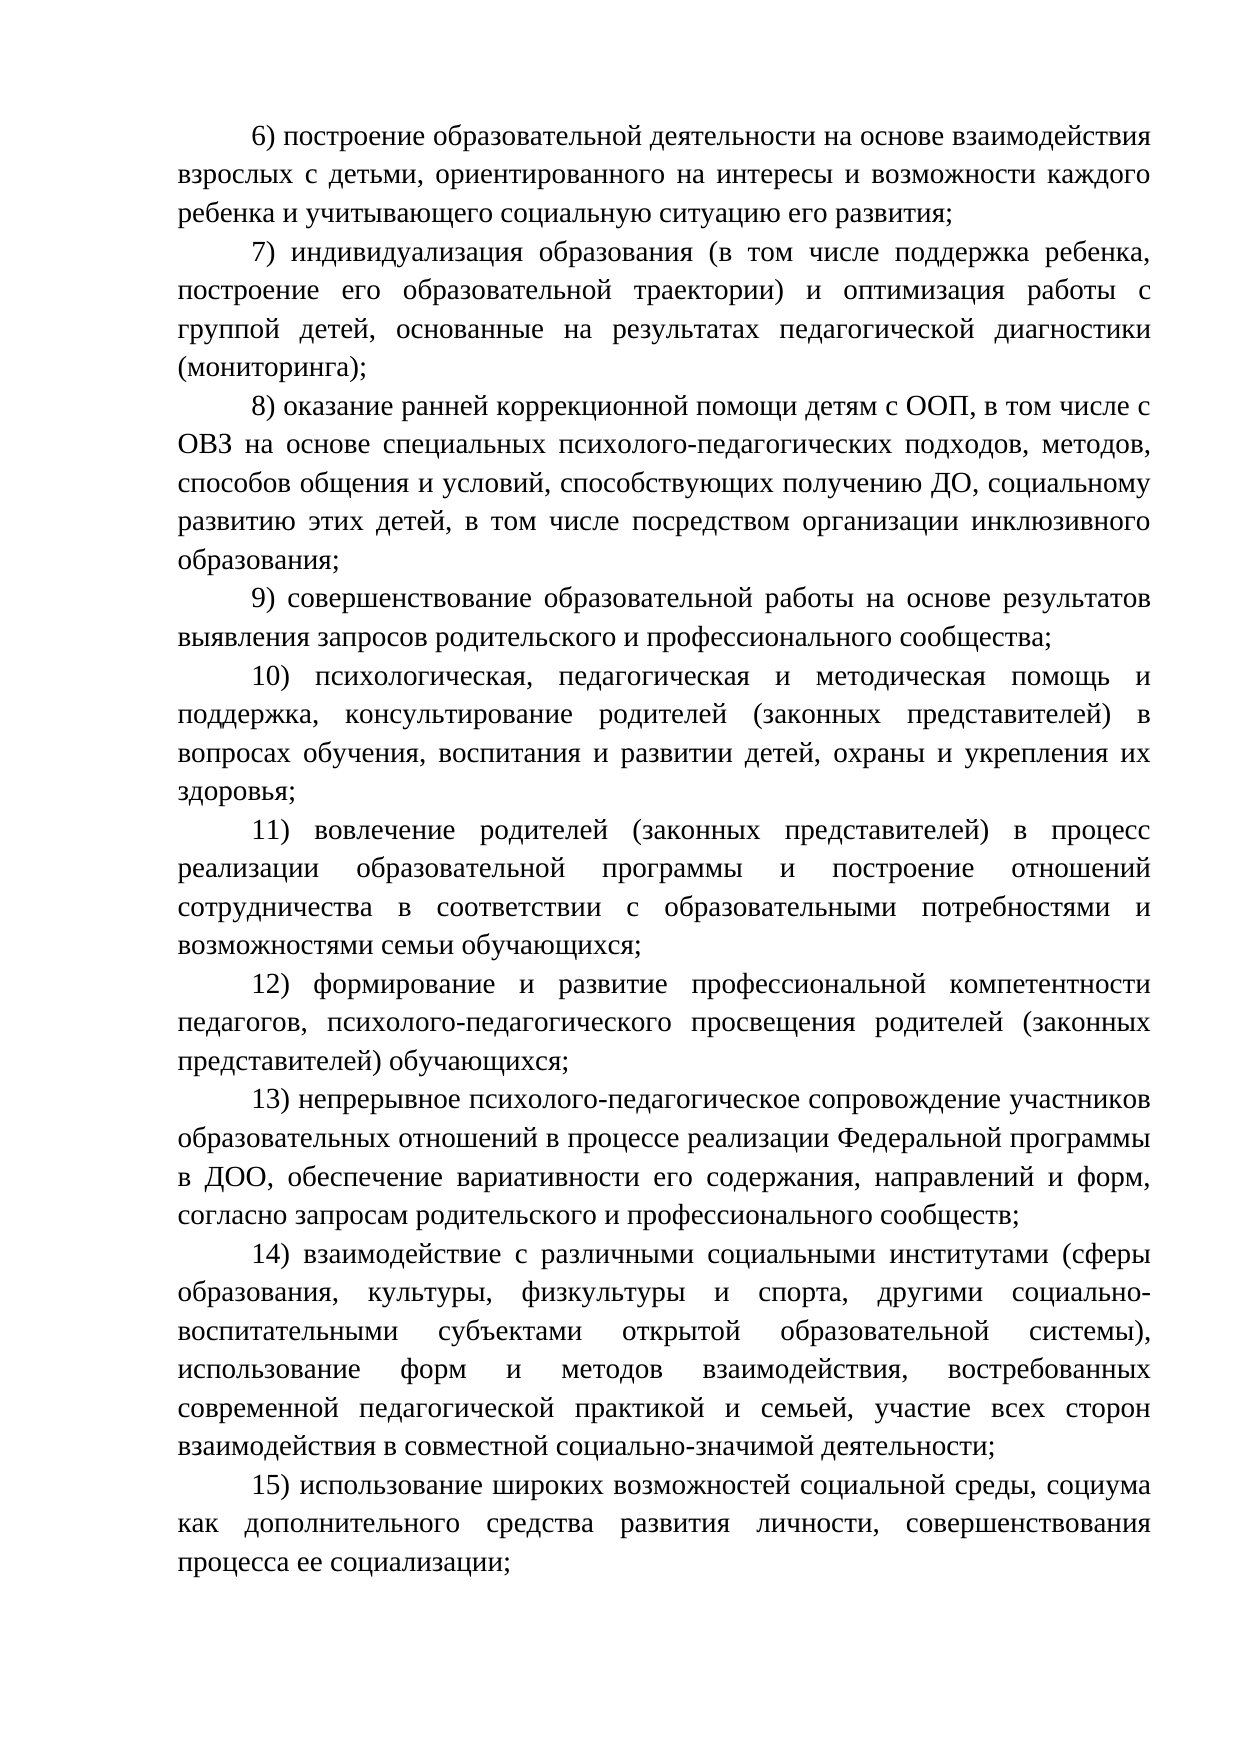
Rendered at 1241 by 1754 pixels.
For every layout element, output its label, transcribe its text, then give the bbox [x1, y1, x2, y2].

list 13) непрерывное психолого-педагогическое сопровождение участников образовательных отношений в процессе реализации Федеральной программы в ДОО, обеспечение вариативности его содержания, направлений и форм, согласно запросам родительского и профессионального сообществ; [177, 1082, 1152, 1231]
list 11) вовлечение родителей (законных представителей) в процесс реализации образовательной программы и построение отношений сотрудничества в соответствии с образовательными потребностями и возможностями семьи обучающихся; [177, 812, 1152, 961]
list 12) формирование и развитие профессиональной компетентности педагогов, психолого-педагогического просвещения родителей (законных представителей) обучающихся; [177, 966, 1152, 1077]
list 8) оказание ранней коррекционной помощи детям с ООП, в том числе с ОВЗ на основе специальных психолого-педагогических подходов, методов, способов общения и условий, способствующих получению ДО, социальному развитию этих детей, в том числе посредством организации инклюзивного образования; [177, 388, 1152, 576]
list 14) взаимодействие с различными социальными институтами (сферы образования, культуры, физкультуры и спорта, другими социально-воспитательными субъектами открытой образовательной системы), использование форм и методов взаимодействия, востребованных современной педагогической практикой и семьей, участие всех сторон взаимодействия в совместной социально-значимой деятельности; [177, 1236, 1152, 1462]
list 15) использование широких возможностей социальной среды, социума как дополнительного средства развития личности, совершенствования процесса ее социализации; [177, 1467, 1152, 1578]
list 9) совершенствование образовательной работы на основе результатов выявления запросов родительского и профессионального сообщества; [177, 581, 1152, 653]
list 6) построение образовательной деятельности на основе взаимодействия взрослых с детьми, ориентированного на интересы и возможности каждого ребенка и учитывающего социальную ситуацию его развития; [177, 118, 1152, 229]
list 10) психологическая, педагогическая и методическая помощь и поддержка, консультирование родителей (законных представителей) в вопросах обучения, воспитания и развитии детей, охраны и укрепления их здоровья; [177, 658, 1152, 807]
list 7) индивидуализация образования (в том числе поддержка ребенка, построение его образовательной траектории) и оптимизация работы с группой детей, основанные на результатах педагогической диагностики (мониторинга); [177, 234, 1152, 383]
